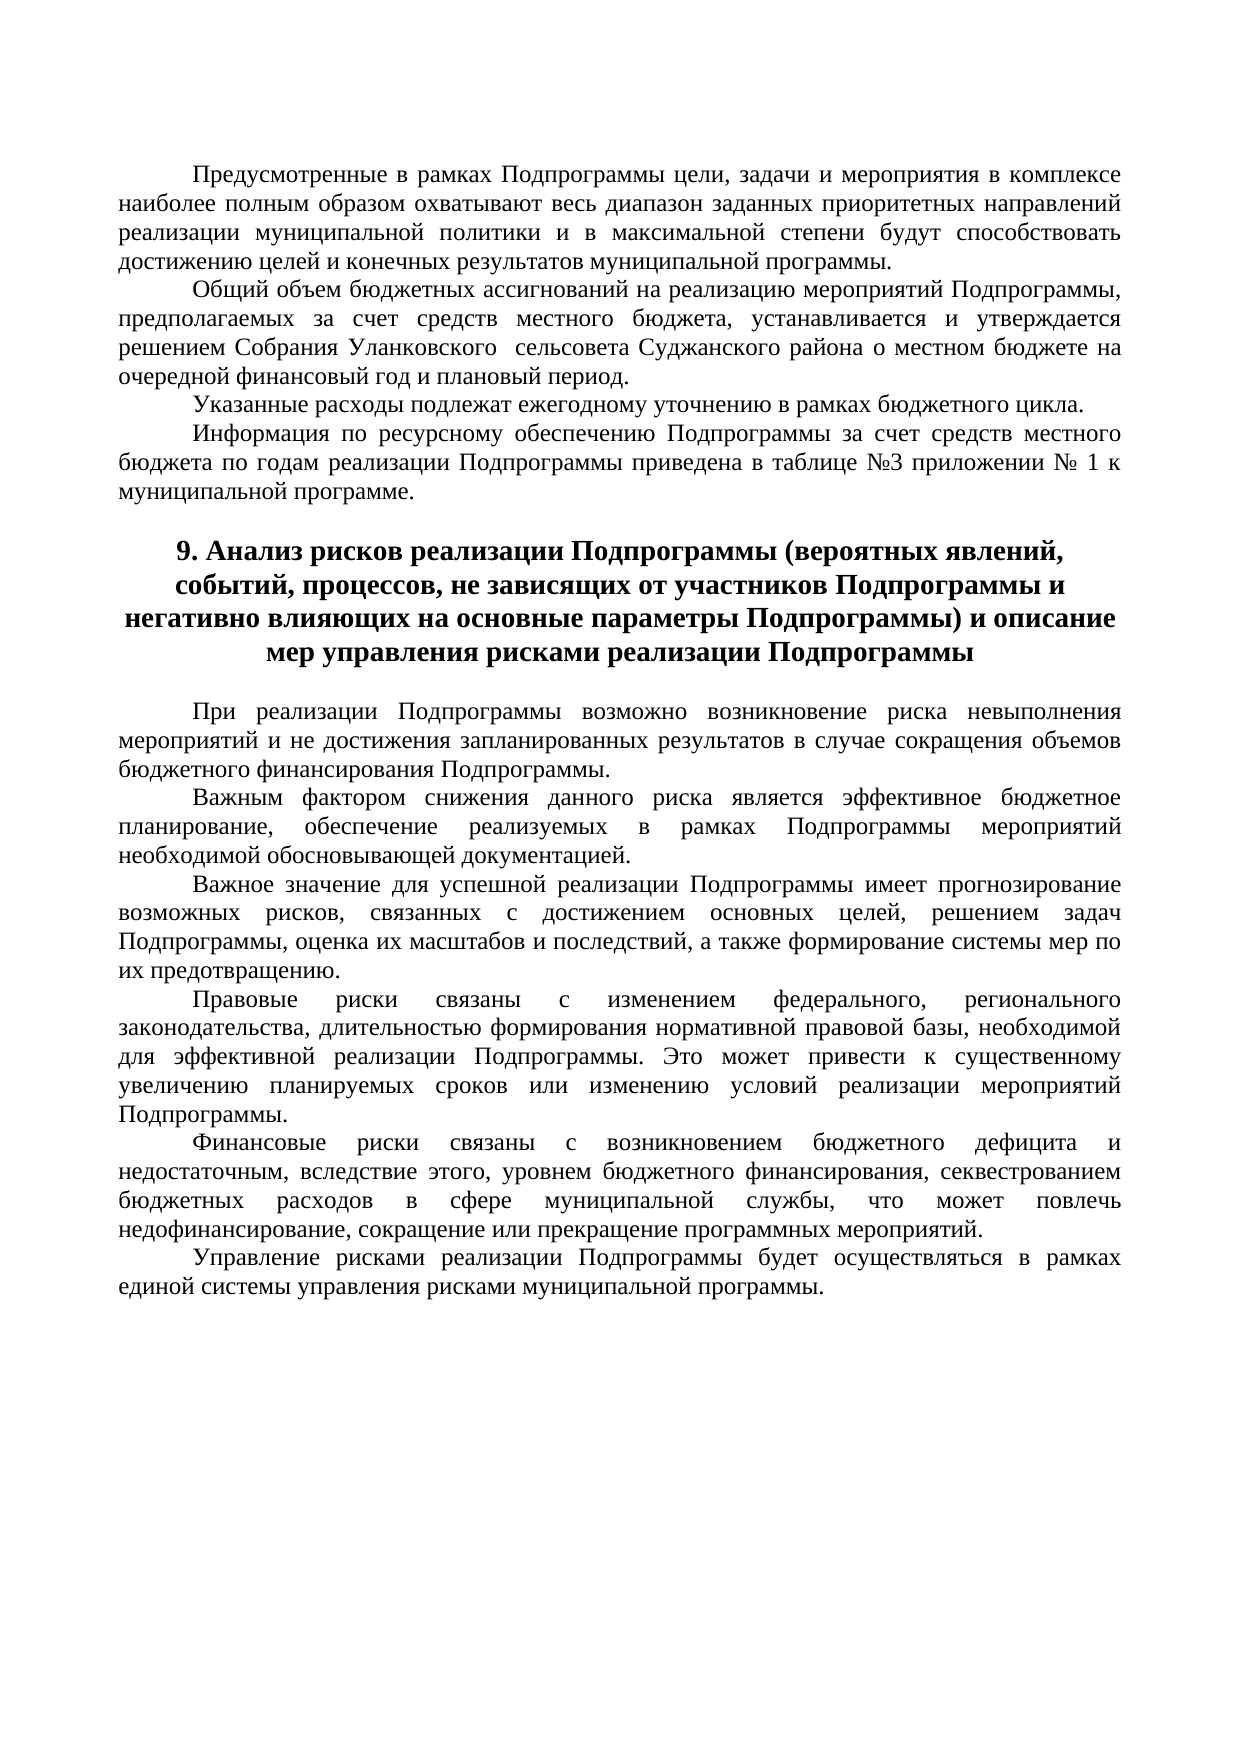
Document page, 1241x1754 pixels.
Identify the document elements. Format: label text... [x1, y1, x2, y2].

text Информация по ресурсному обеспечению Подпрограммы за счет средств местного бюджета по годам реализации Подпрограммы приведена в таблице №3 приложении № 1 к муниципальной программе. [118, 418, 1122, 504]
text Указанные расходы подлежат ежегодному уточнению в рамках бюджетного цикла. [118, 389, 1122, 418]
text Важное значение для успешной реализации Подпрограммы имеет прогнозирование возможных рисков, связанных с достижением основных целей, решением задач Подпрограммы, оценка их масштабов и последствий, а также формирование системы мер по их предотвращению. [118, 869, 1122, 984]
text Важным фактором снижения данного риска является эффективное бюджетное планирование, обеспечение реализуемых в рамках Подпрограммы мероприятий необходимой обосновывающей документацией. [118, 782, 1122, 869]
text Управление рисками реализации Подпрограммы будет осуществляться в рамках единой системы управления рисками муниципальной программы. [118, 1242, 1122, 1300]
text Предусмотренные в рамках Подпрограммы цели, задачи и мероприятия в комплексе наиболее полным образом охватывают весь диапазон заданных приоритетных направлений реализации муниципальной политики и в максимальной степени будут способствовать достижению целей и конечных результатов муниципальной программы. [118, 159, 1122, 274]
text Правовые риски связаны с изменением федерального, регионального законодательства, длительностью формирования нормативной правовой базы, необходимой для эффективной реализации Подпрограммы. Это может привести к существенному увеличению планируемых сроков или изменению условий реализации мероприятий Подпрограммы. [118, 984, 1122, 1127]
text Общий объем бюджетных ассигнований на реализацию мероприятий Подпрограммы, предполагаемых за счет средств местного бюджета, устанавливается и утверждается решением Собрания Уланковского сельсовета Суджанского района о местном бюджете на очередной финансовый год и плановый период. [118, 274, 1122, 389]
text 9. Анализ рисков реализации Подпрограммы (вероятных явлений, событий, процессов, не зависящих от участников Подпрограммы и негативно влияющих на основные параметры Подпрограммы) и описание мер управления рисками реализации Подпрограммы [118, 533, 1122, 667]
text При реализации Подпрограммы возможно возникновение риска невыполнения мероприятий и не достижения запланированных результатов в случае сокращения объемов бюджетного финансирования Подпрограммы. [118, 696, 1122, 782]
text Финансовые риски связаны с возникновением бюджетного дефицита и недостаточным, вследствие этого, уровнем бюджетного финансирования, секвестрованием бюджетных расходов в сфере муниципальной службы, что может повлечь недофинансирование, сокращение или прекращение программных мероприятий. [118, 1127, 1122, 1242]
